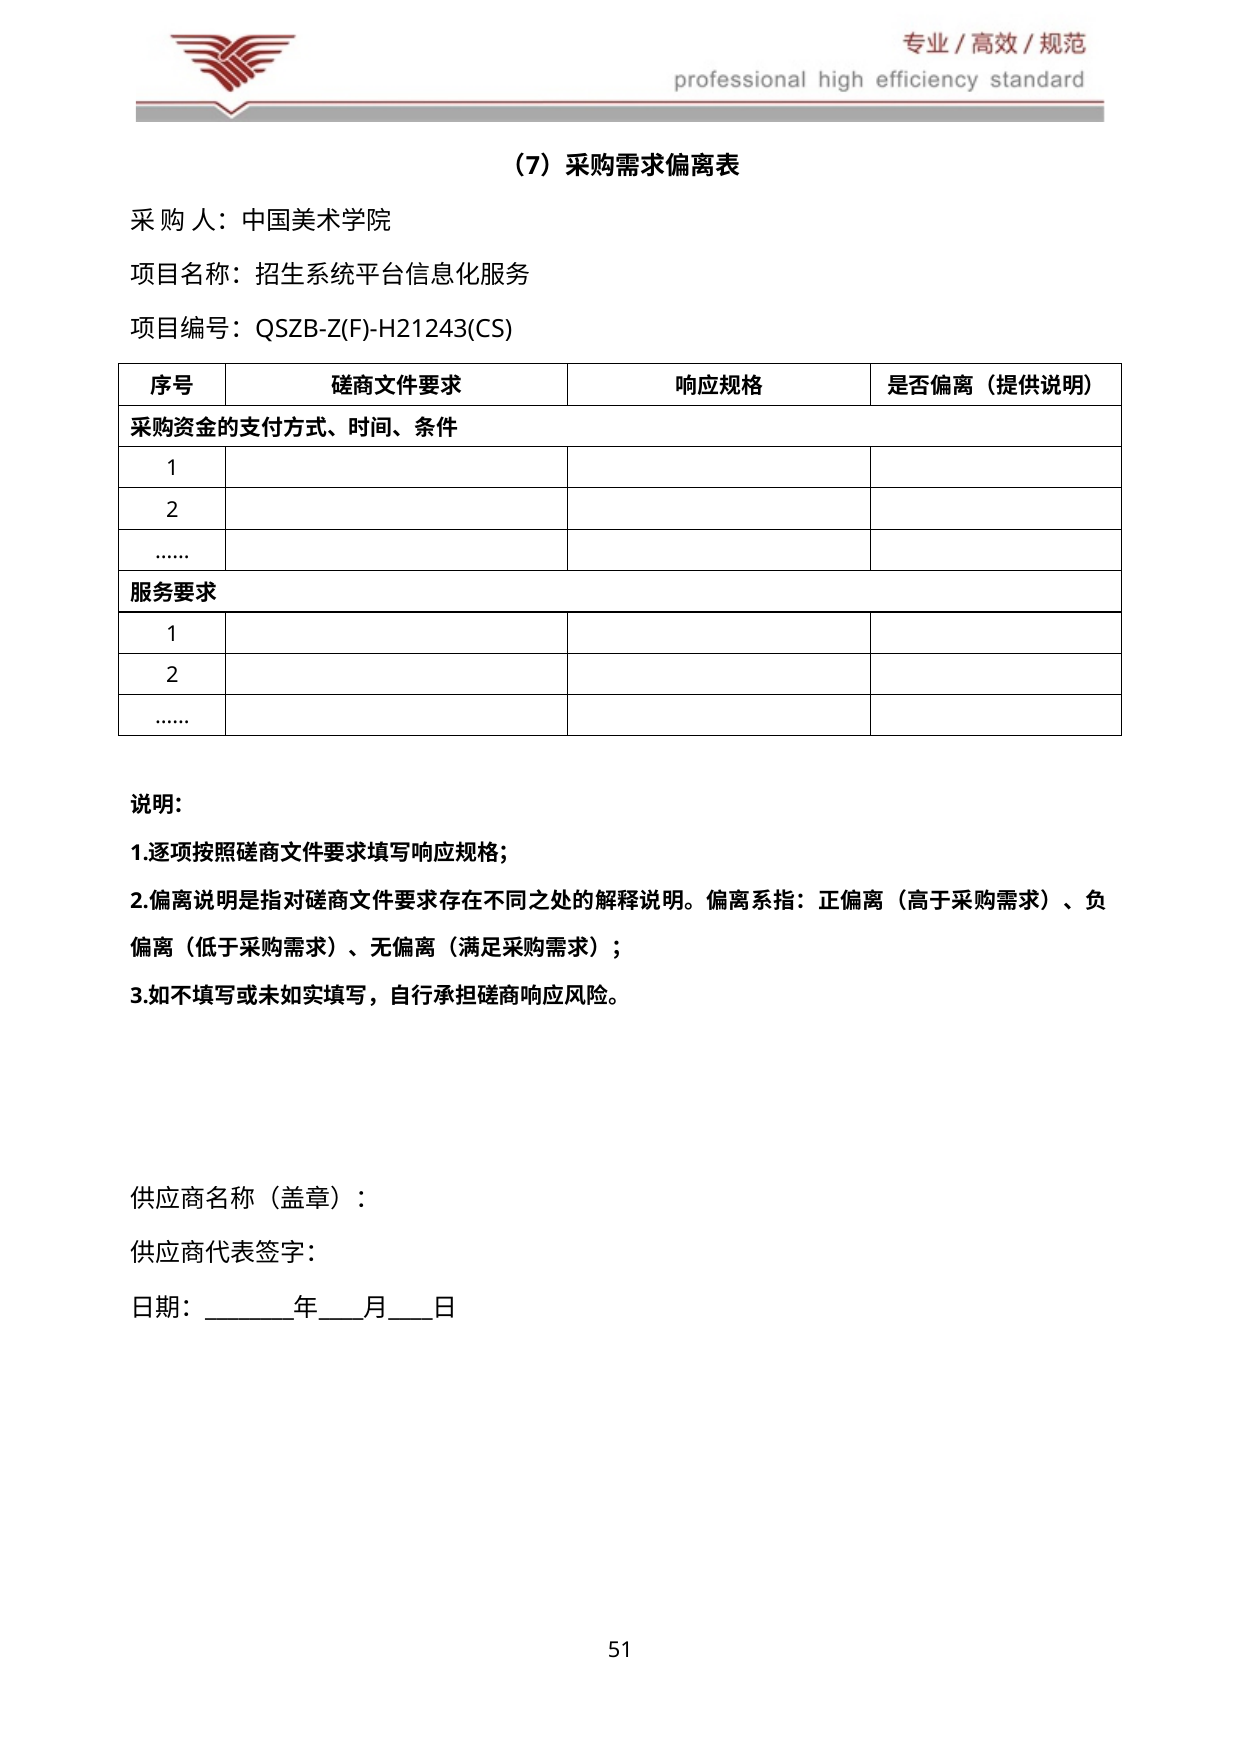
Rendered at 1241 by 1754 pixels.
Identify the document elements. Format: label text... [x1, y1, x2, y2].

table_cell 采购资金的支付方式、时间、条件 [119, 406, 1121, 446]
text 采 购 人：中国美术学院 [130, 200, 1110, 236]
table_cell [226, 447, 567, 487]
table_cell [568, 447, 870, 487]
table_cell 2 [119, 488, 225, 529]
table_cell …… [119, 695, 225, 735]
table_cell [568, 613, 870, 653]
table_cell …… [119, 530, 225, 570]
table_cell 2 [119, 654, 225, 694]
table_header 序号 [119, 364, 225, 404]
table_cell [226, 488, 567, 529]
table_cell [568, 488, 870, 529]
text 项目名称：招生系统平台信息化服务 [130, 254, 1110, 291]
table_cell [226, 654, 567, 694]
table_cell [871, 530, 1121, 570]
table_header 磋商文件要求 [226, 364, 567, 404]
table_cell 1 [119, 613, 225, 653]
picture [135, 11, 1105, 122]
text 供应商代表签字： [130, 1233, 1110, 1269]
text 日期：________年____月____日 [130, 1287, 1110, 1323]
table_cell [871, 447, 1121, 487]
text 说明： [130, 787, 1110, 819]
table_cell 1 [119, 447, 225, 487]
text 1.逐项按照磋商文件要求填写响应规格； [130, 835, 1110, 867]
text 2.偏离说明是指对磋商文件要求存在不同之处的解释说明。偏离系指：正偏离（高于采购需求）、负偏离（低于采购需求）、无偏离（满足采购需求）； [130, 883, 1110, 962]
text 供应商名称（盖章）： [130, 1178, 1110, 1215]
table_cell [226, 530, 567, 570]
table_cell [226, 613, 567, 653]
table_header 响应规格 [568, 364, 870, 404]
text 项目编号：QSZB-Z(F)-H21243(CS) [130, 309, 1110, 345]
table_cell [226, 695, 567, 735]
table_cell [568, 654, 870, 694]
table_cell [568, 530, 870, 570]
table_cell [871, 613, 1121, 653]
table_cell [871, 488, 1121, 529]
table_cell 服务要求 [119, 571, 1121, 611]
table_cell [871, 695, 1121, 735]
table_cell [871, 654, 1121, 694]
table_header 是否偏离（提供说明） [871, 364, 1121, 404]
text 3.如不填写或未如实填写，自行承担磋商响应风险。 [130, 978, 1110, 1009]
table_cell [568, 695, 870, 735]
text （7）采购需求偏离表 [130, 146, 1110, 182]
